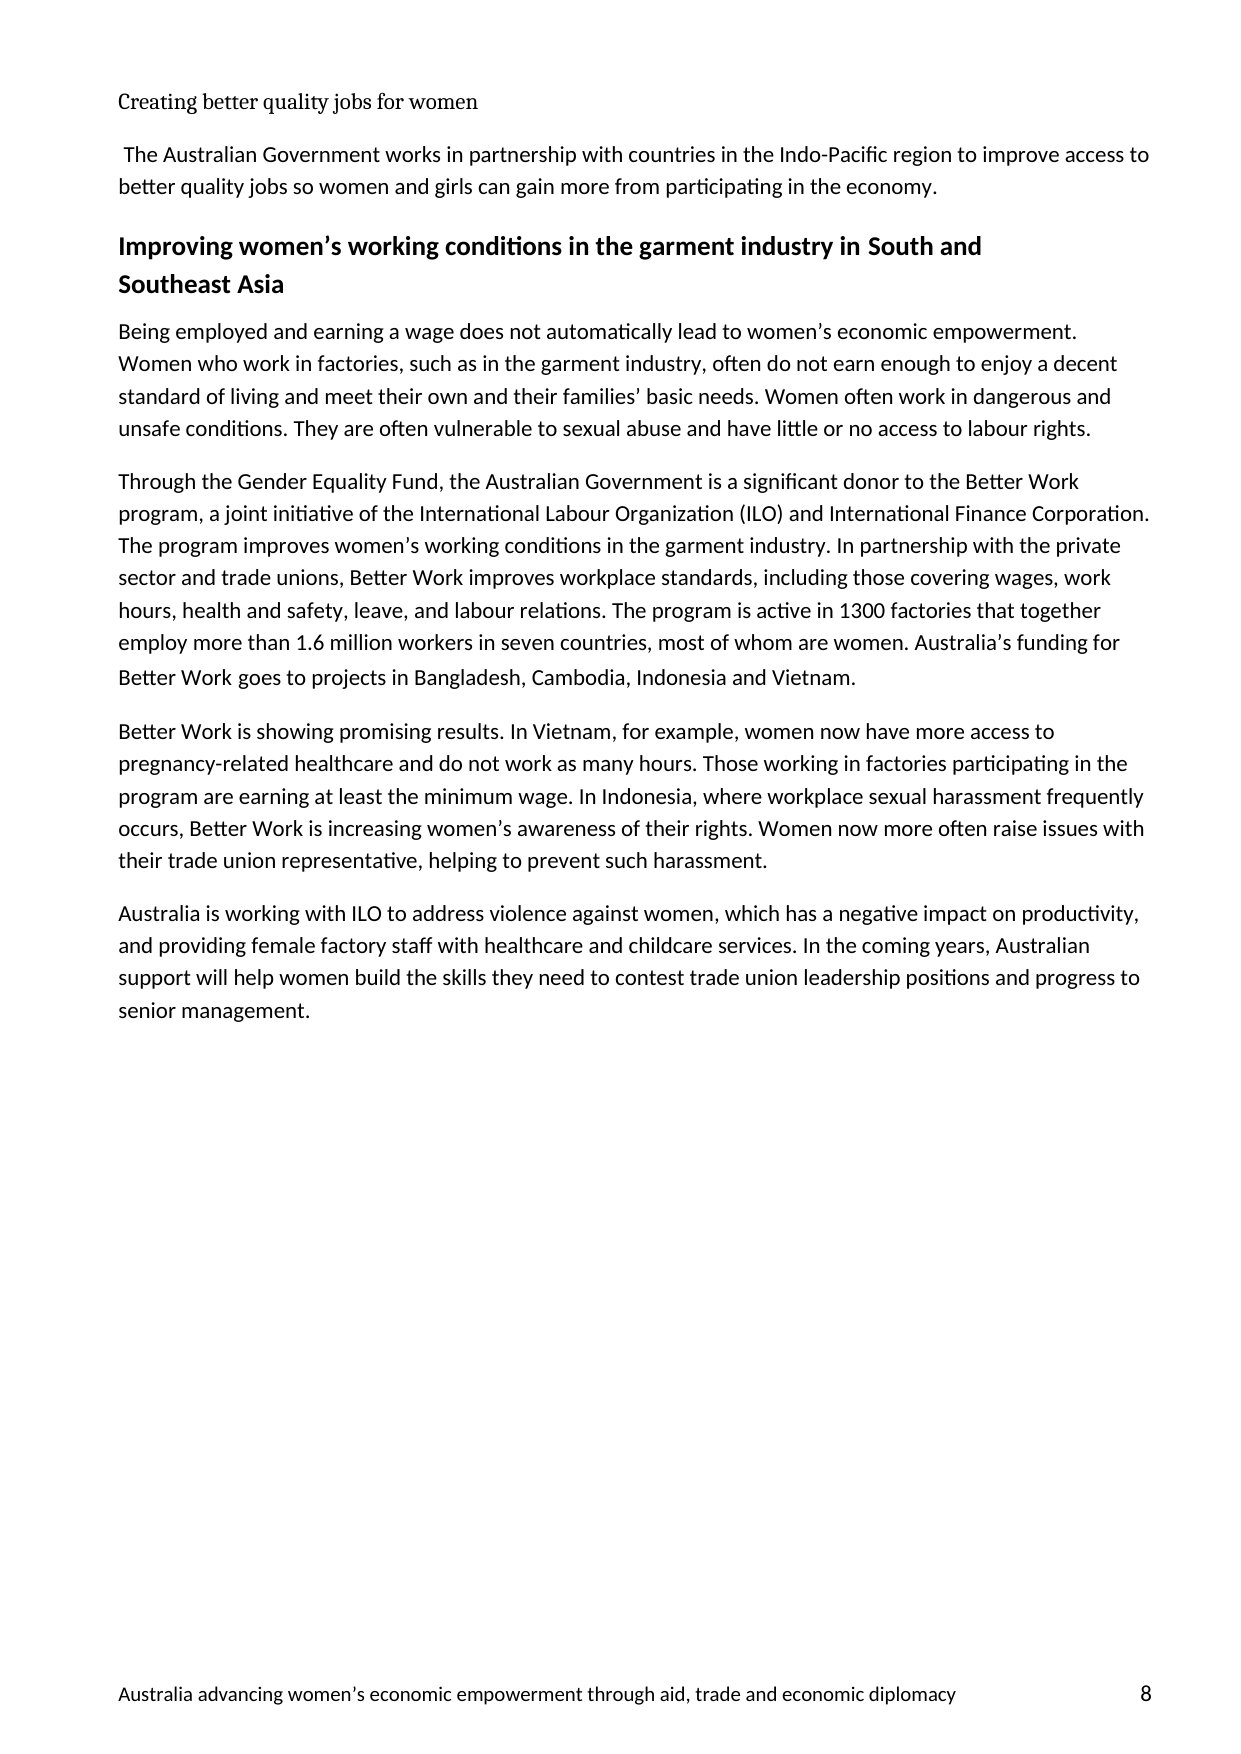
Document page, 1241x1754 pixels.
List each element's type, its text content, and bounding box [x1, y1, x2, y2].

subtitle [118, 89, 1152, 115]
text Through the Gender Equality Fund, the Australian Government is a significant donor to the Better Work program, a joint initiative of the International Labour Organization (ILO) and International Finance Corporation. The program improves women’s working conditions in the garment industry. In partnership with the private sector and trade unions, Better Work improves workplace standards, including those covering wages, work hours, health and safety, leave, and labour relations. The program is active in 1300 factories that together employ more than 1.6 million workers in seven countries, most of whom are women. Australia’s funding for Better Work goes to projects in Bangladesh, Cambodia, Indonesia and Vietnam. [118, 467, 1152, 692]
text Better Work is showing promising results. In Vietnam, for example, women now have more access to pregnancy-related healthcare and do not work as many hours. Those working in factories participating in the program are earning at least the minimum wage. In Indonesia, where workplace sexual harassment frequently occurs, Better Work is increasing women’s awareness of their rights. Women now more often raise issues with their trade union representative, helping to prevent such harassment. [118, 717, 1152, 874]
text The Australian Government works in partnership with countries in the Indo-Pacific region to improve access to better quality jobs so women and girls can gain more from participating in the economy. [118, 140, 1152, 200]
text Being employed and earning a wage does not automatically lead to women’s economic empowerment. Women who work in factories, such as in the garment industry, often do not earn enough to enjoy a decent standard of living and meet their own and their families’ basic needs. Women often work in dangerous and unsafe conditions. They are often vulnerable to sexual abuse and have little or no access to labour rights. [118, 317, 1152, 442]
subtitle Improving women’s working conditions in the garment industry in South and Southeast Asia [118, 229, 1152, 300]
text Australia is working with ILO to address violence against women, which has a negative impact on productivity, and providing female factory staff with healthcare and childcare services. In the coming years, Australian support will help women build the skills they need to contest trade union leadership positions and progress to senior management. [118, 899, 1152, 1024]
